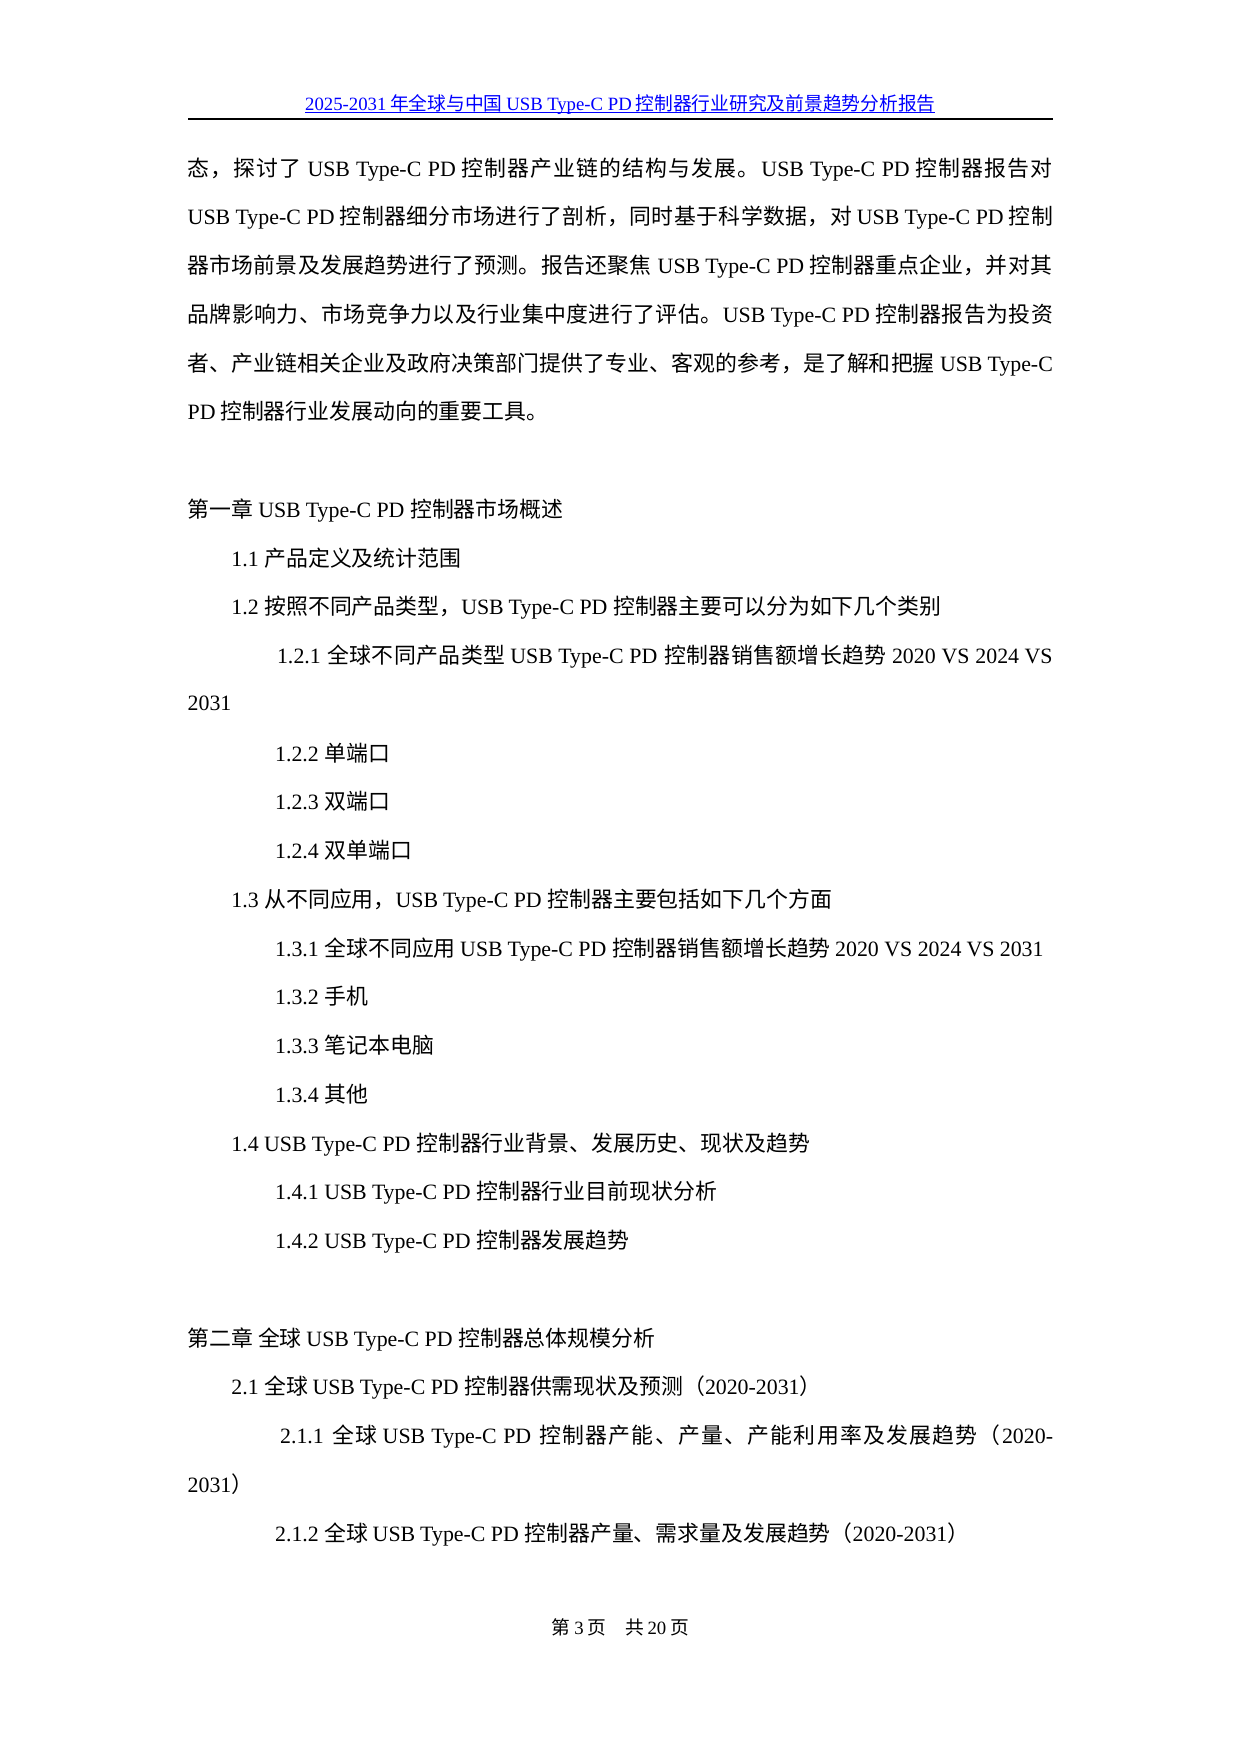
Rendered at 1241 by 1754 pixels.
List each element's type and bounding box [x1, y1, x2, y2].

text [187, 150, 1053, 1548]
